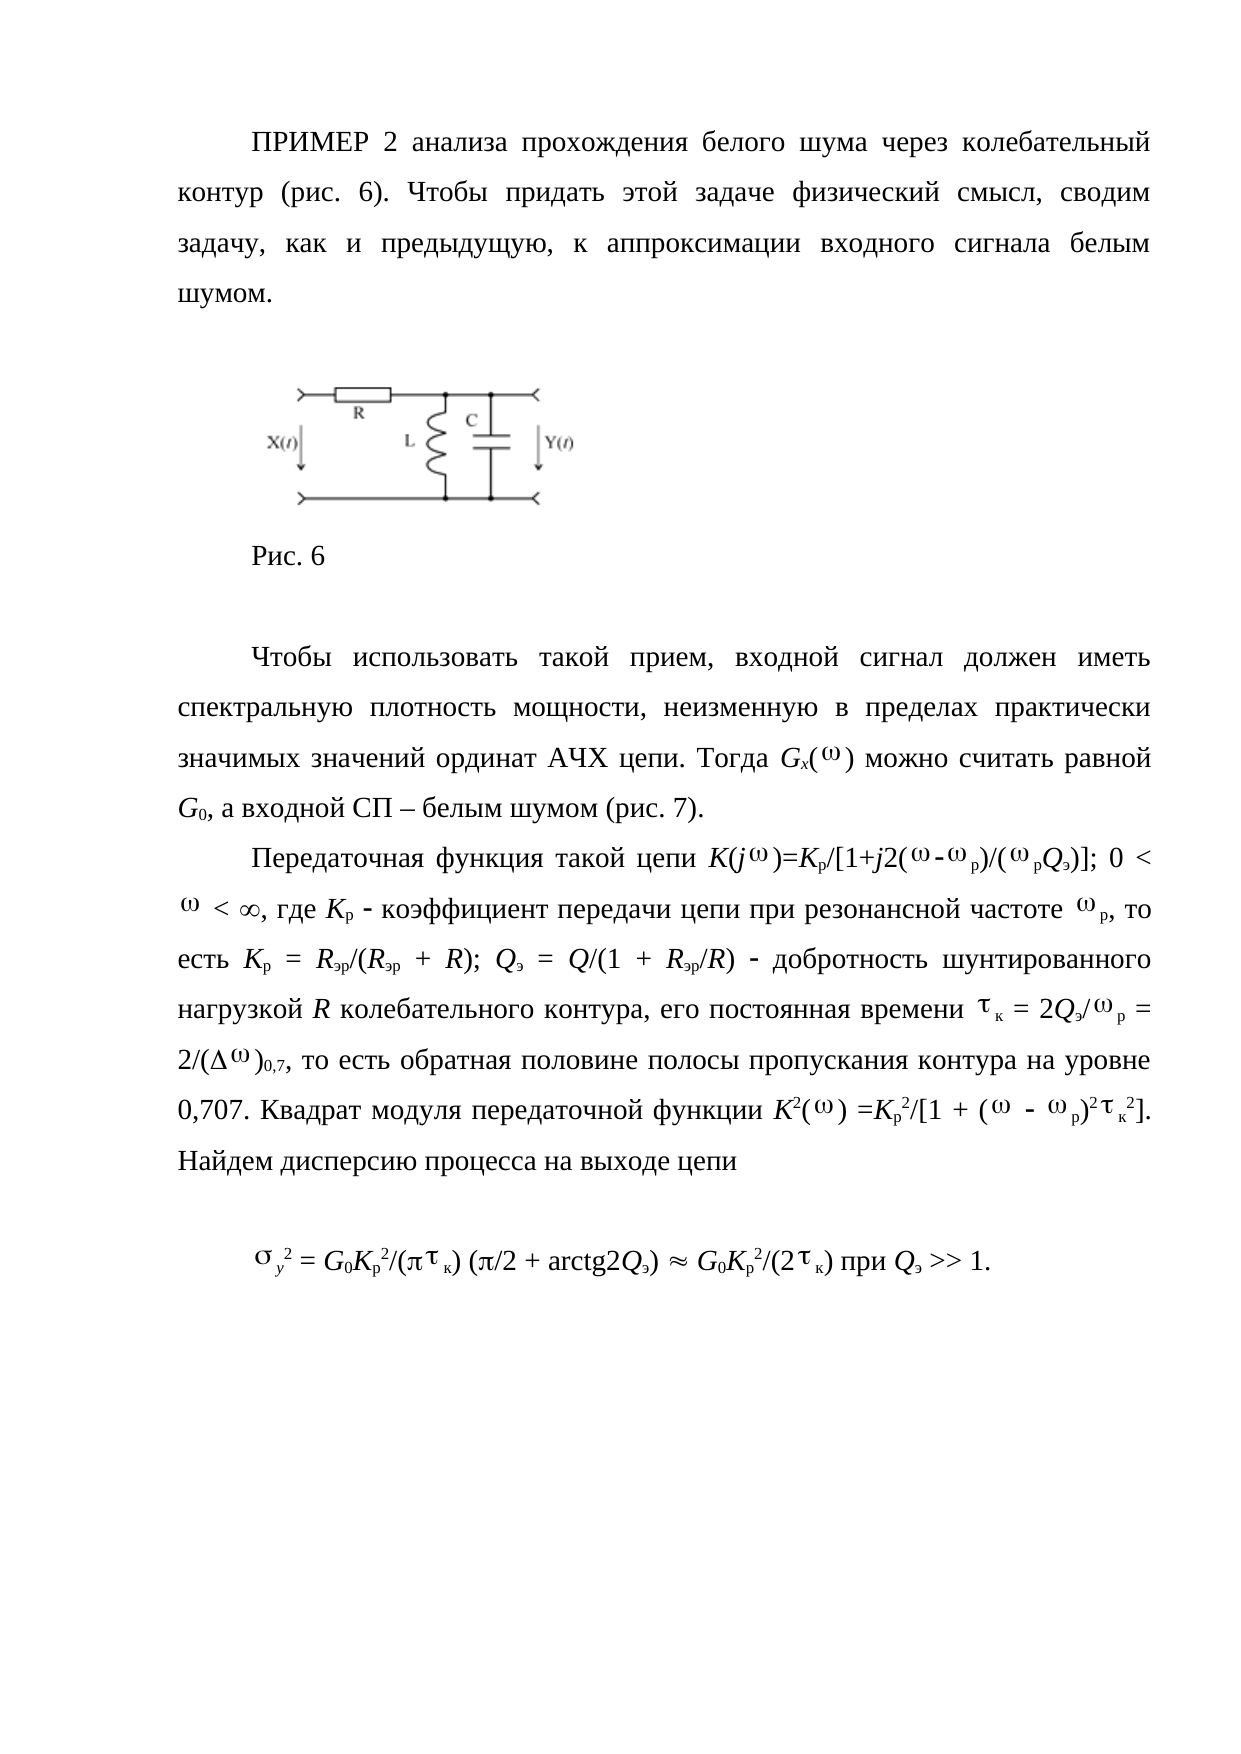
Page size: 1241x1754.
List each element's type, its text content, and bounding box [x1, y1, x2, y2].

picture [251, 375, 581, 524]
text y2 = G0Kр2/(к) (/2 + arctg2Qэ) G0Kр2/(2к) при Qэ >> 1. [177, 1243, 1152, 1277]
text Передаточная функция такой цепи K(j)=Kр/[1+j2(р)/(рQэ)]; 0 < < , где Kр коэффициент передачи цепи при резонансной частоте р, то есть Kр = Rэр/(Rэр + R); Qэ = Q/(1 + Rэр/R) добротность шунтированного нагрузкой R колебательного контура, его постоянная времени к = 2Qэ/р = 2/()0,7, то есть обратная половине полосы пропускания контура на уровне 0,707. Квадрат модуля передаточной функции K2() =Kр2/[1 + ( р)2к2]. Найдем дисперсию процесса на выходе цепи [177, 840, 1152, 1176]
text Рис. 6 [177, 538, 1152, 572]
text Чтобы использовать такой прием, входной сигнал должен иметь спектральную плотность мощности, неизменную в пределах практически значимых значений ординат АЧХ цепи. Тогда Gx() можно считать равной G0, а входной СП – белым шумом (рис. 7). [177, 639, 1152, 824]
text ПРИМЕР 2 анализа прохождения белого шума через колебательный контур (рис. 6). Чтобы придать этой задаче физический смысл, сводим задачу, как и предыдущую, к аппроксимации входного сигнала белым шумом. [177, 124, 1152, 308]
